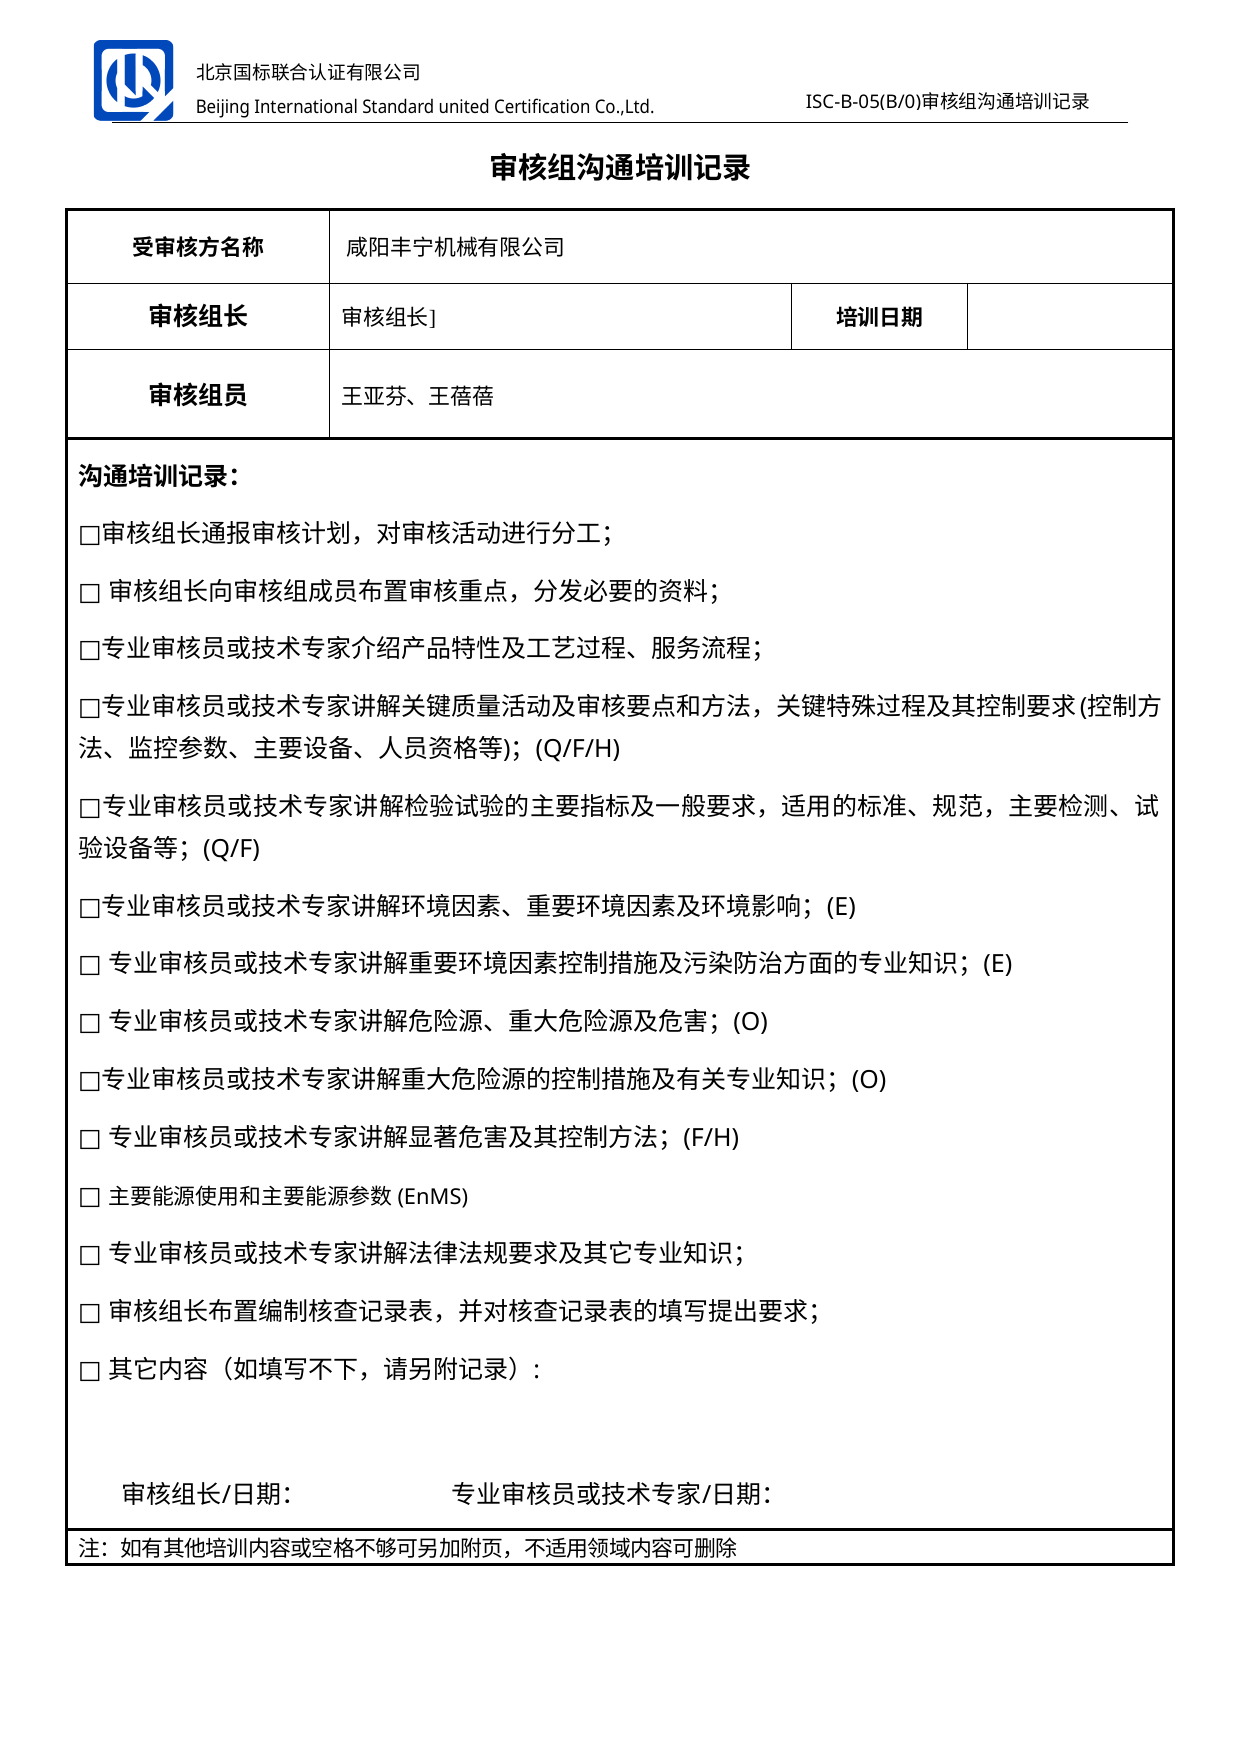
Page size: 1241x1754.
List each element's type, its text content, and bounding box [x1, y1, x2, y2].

table_cell 注：如有其他培训内容或空格不够可另加附页，不适用领域内容可删除 [68, 1531, 1172, 1563]
table_cell 审核组员 [68, 350, 329, 437]
table_cell 培训日期 [792, 284, 967, 349]
table_cell 审核组长 [68, 284, 329, 349]
table_header 咸阳丰宁机械有限公司 [330, 211, 1172, 282]
picture [93, 40, 174, 121]
text 审核组沟通培训记录 [112, 144, 1128, 186]
table_cell 审核组长] [330, 284, 791, 349]
table_cell [968, 284, 1172, 349]
table_cell 王亚芬、王蓓蓓 [330, 350, 1172, 437]
table_cell 沟通培训记录： □审核组长通报审核计划，对审核活动进行分工； □ 审核组长向审核组成员布置审核重点，分发必要的资料； □专业审核员或技术专家介绍产品特性及工艺过程、服务流程； □专业审核员或技术专家讲解关键质量活动及审核要点和方法，关键特殊过程及其控制要求(控制方法、监控参数、主要设备、人员资格等)；(Q/F/H) □专业审核员或技术专家讲解检验试验的主要指标及一般要求，适用的标准、规范，主要检测、试验设备等；(Q/F) □专业审核员或技术专家讲解环境因素、重要环境因素及环境影响；(E) □ 专业审核员或技术专家讲解重要环境因素控制措施及污染防治方面的专业知识；(E) □ 专业审核员或技术专家讲解危险源、重大危险源及危害；(O) □专业审核员或技术专家讲解重大危险源的控制措施及有关专业知识；(O) □ 专业审核员或技术专家讲解显著危害及其控制方法；(F/H) □ 主要能源使用和主要能源参数 (EnMS) □ 专业审核员或技术专家讲解法律法规要求及其它专业知识； □ 审核组长布置编制核查记录表，并对核查记录表的填写提出要求； □ 其它内容（如填写不下，请另附记录）: 审核组长/日期： 专业审核员或技术专家/日期： [68, 440, 1172, 1528]
table_header 受审核方名称 [68, 211, 329, 282]
